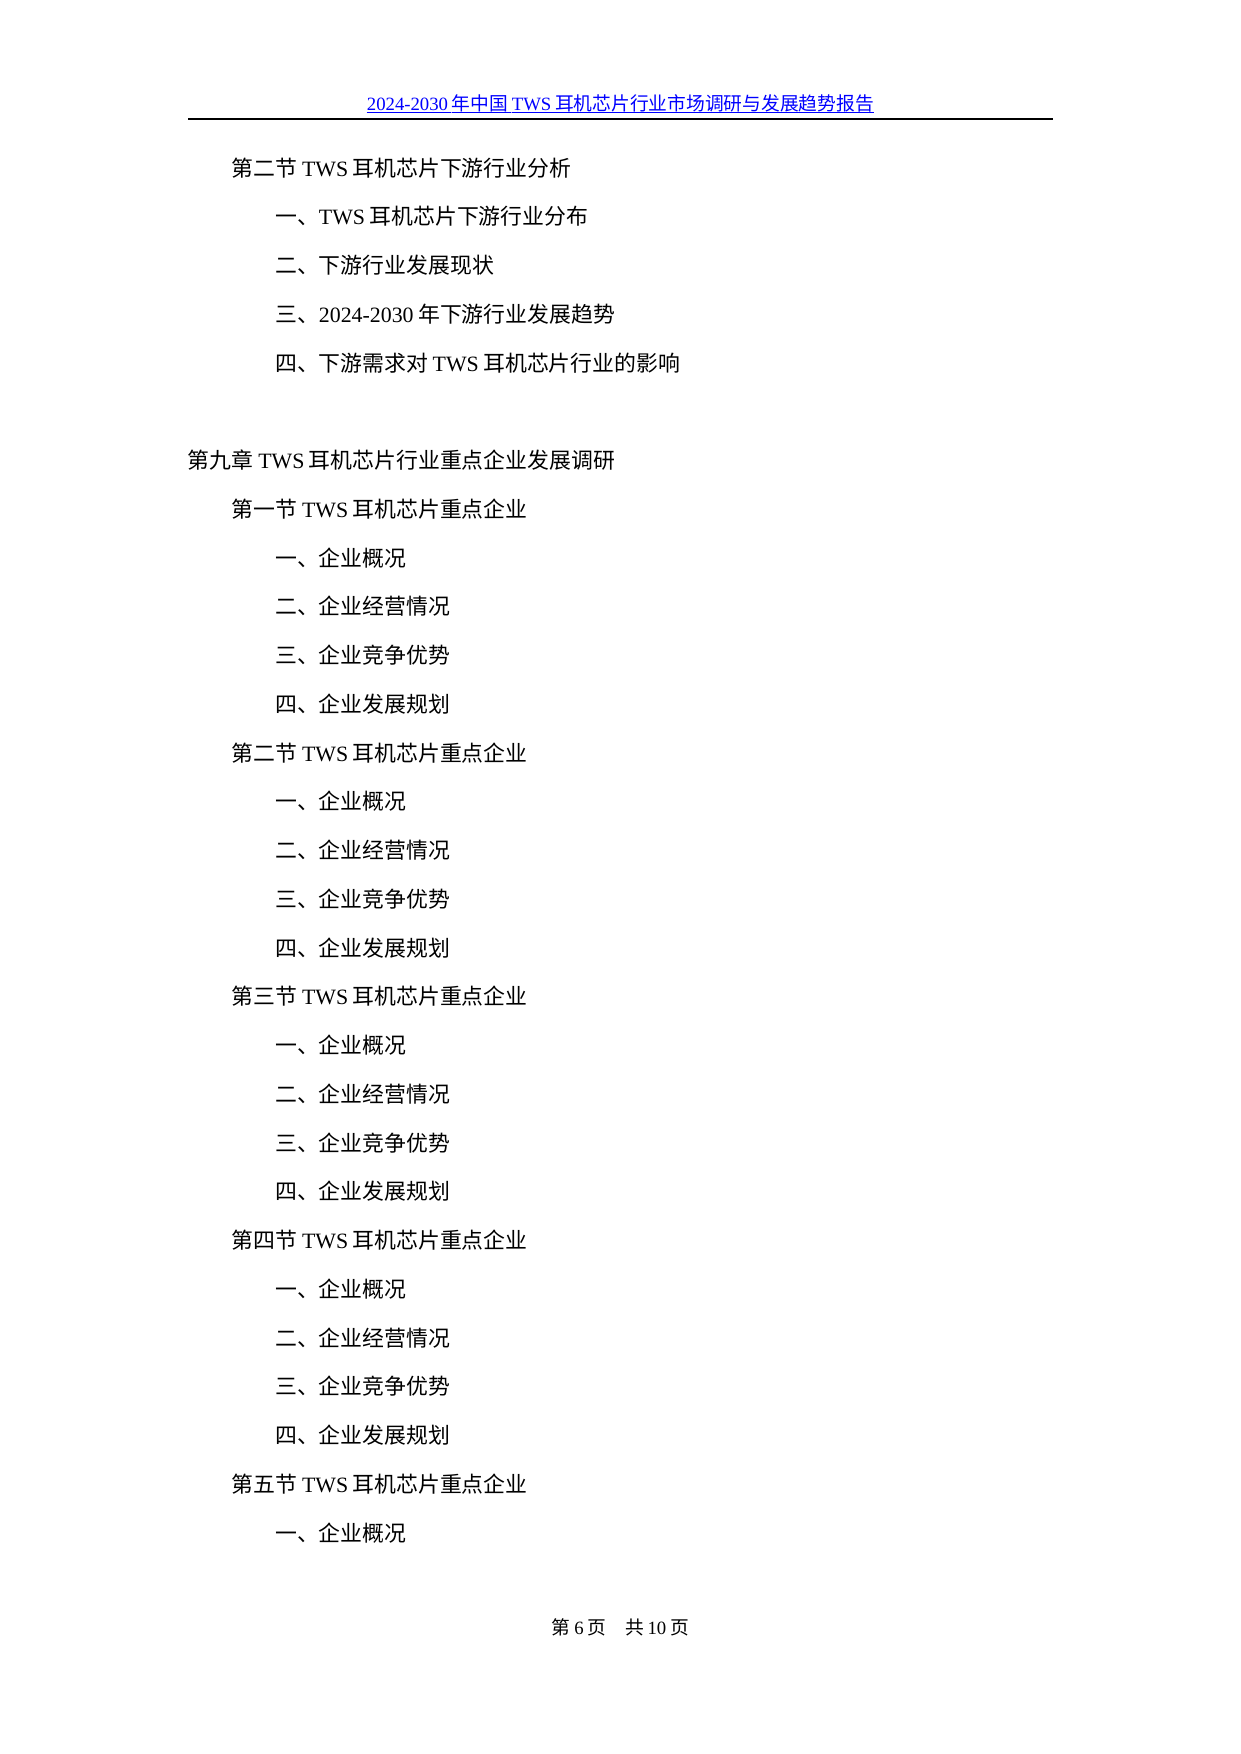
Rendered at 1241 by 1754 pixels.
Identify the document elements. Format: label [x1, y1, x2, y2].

text [187, 150, 1053, 1548]
